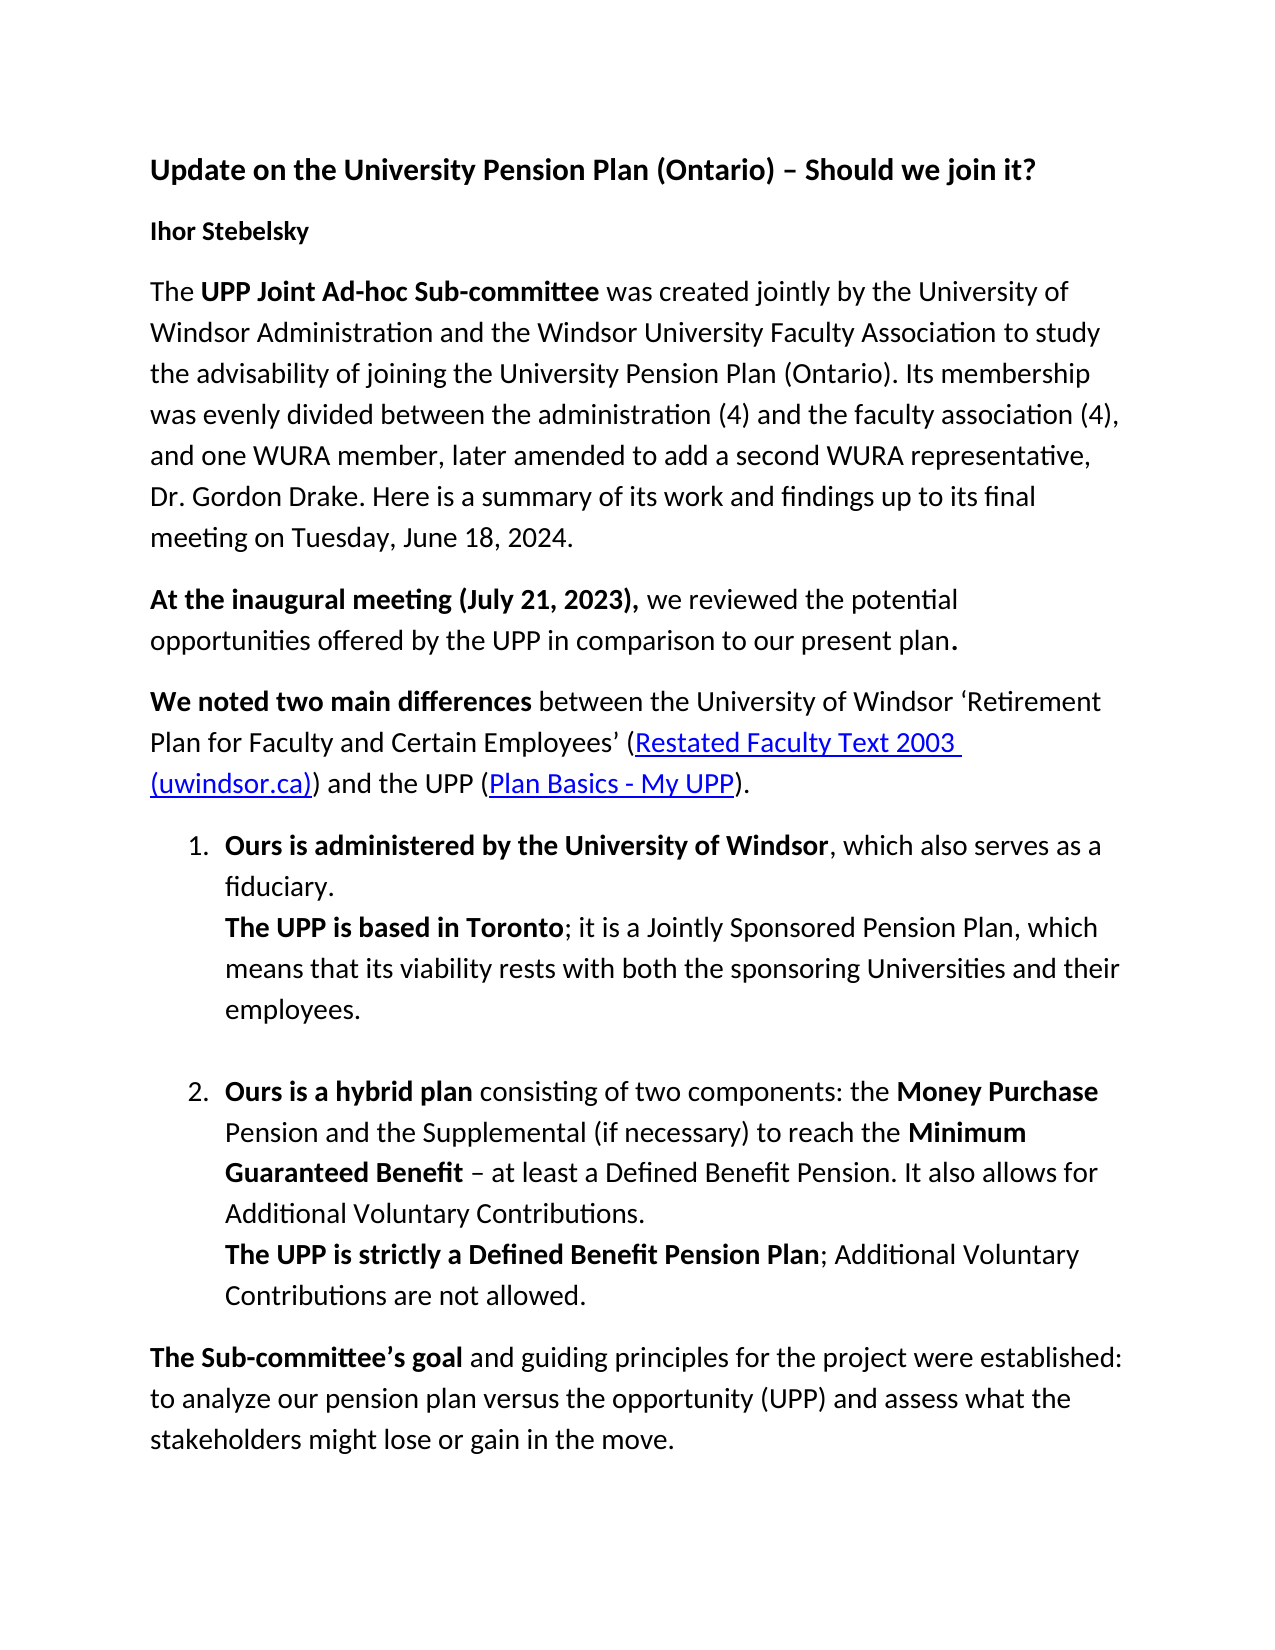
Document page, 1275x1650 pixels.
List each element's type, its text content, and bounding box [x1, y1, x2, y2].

text We noted two main differences between the University of Windsor ‘Retirement Plan for Faculty and Certain Employees’ (Restated Faculty Text 2003 (uwindsor.ca)) and the UPP (Plan Basics - My UPP). [150, 683, 1125, 801]
list Ours is a hybrid plan consisting of two components: the Money Purchase Pension and the Supplemental (if necessary) to reach the Minimum Guaranteed Benefit – at least a Defined Benefit Pension. It also allows for Additional Voluntary Contributions. [187, 1073, 1125, 1231]
text The UPP Joint Ad-hoc Sub-committee was created jointly by the University of Windsor Administration and the Windsor University Faculty Association to study the advisability of joining the University Pension Plan (Ontario). Its membership was evenly divided between the administration (4) and the faculty association (4), and one WURA member, later amended to add a second WURA representative, Dr. Gordon Drake. Here is a summary of its work and findings up to its final meeting on Tuesday, June 18, 2024. [150, 273, 1125, 554]
text The Sub-committee’s goal and guiding principles for the project were established: to analyze our pension plan versus the opportunity (UPP) and assess what the stakeholders might lose or gain in the move. [150, 1339, 1125, 1457]
list The UPP is based in Toronto; it is a Jointly Sponsored Pension Plan, which means that its viability rests with both the sponsoring Universities and their employees. [225, 909, 1125, 1026]
text At the inaugural meeting (July 21, 2023), we reviewed the potential opportunities offered by the UPP in comparison to our present plan. [150, 581, 1125, 657]
list Ours is administered by the University of Windsor, which also serves as a fiduciary. [187, 827, 1125, 904]
text Ihor Stebelsky [150, 214, 1125, 248]
list The UPP is strictly a Defined Benefit Pension Plan; Additional Voluntary Contributions are not allowed. [225, 1236, 1125, 1313]
text Update on the University Pension Plan (Ontario) – Should we join it? [150, 150, 1125, 188]
